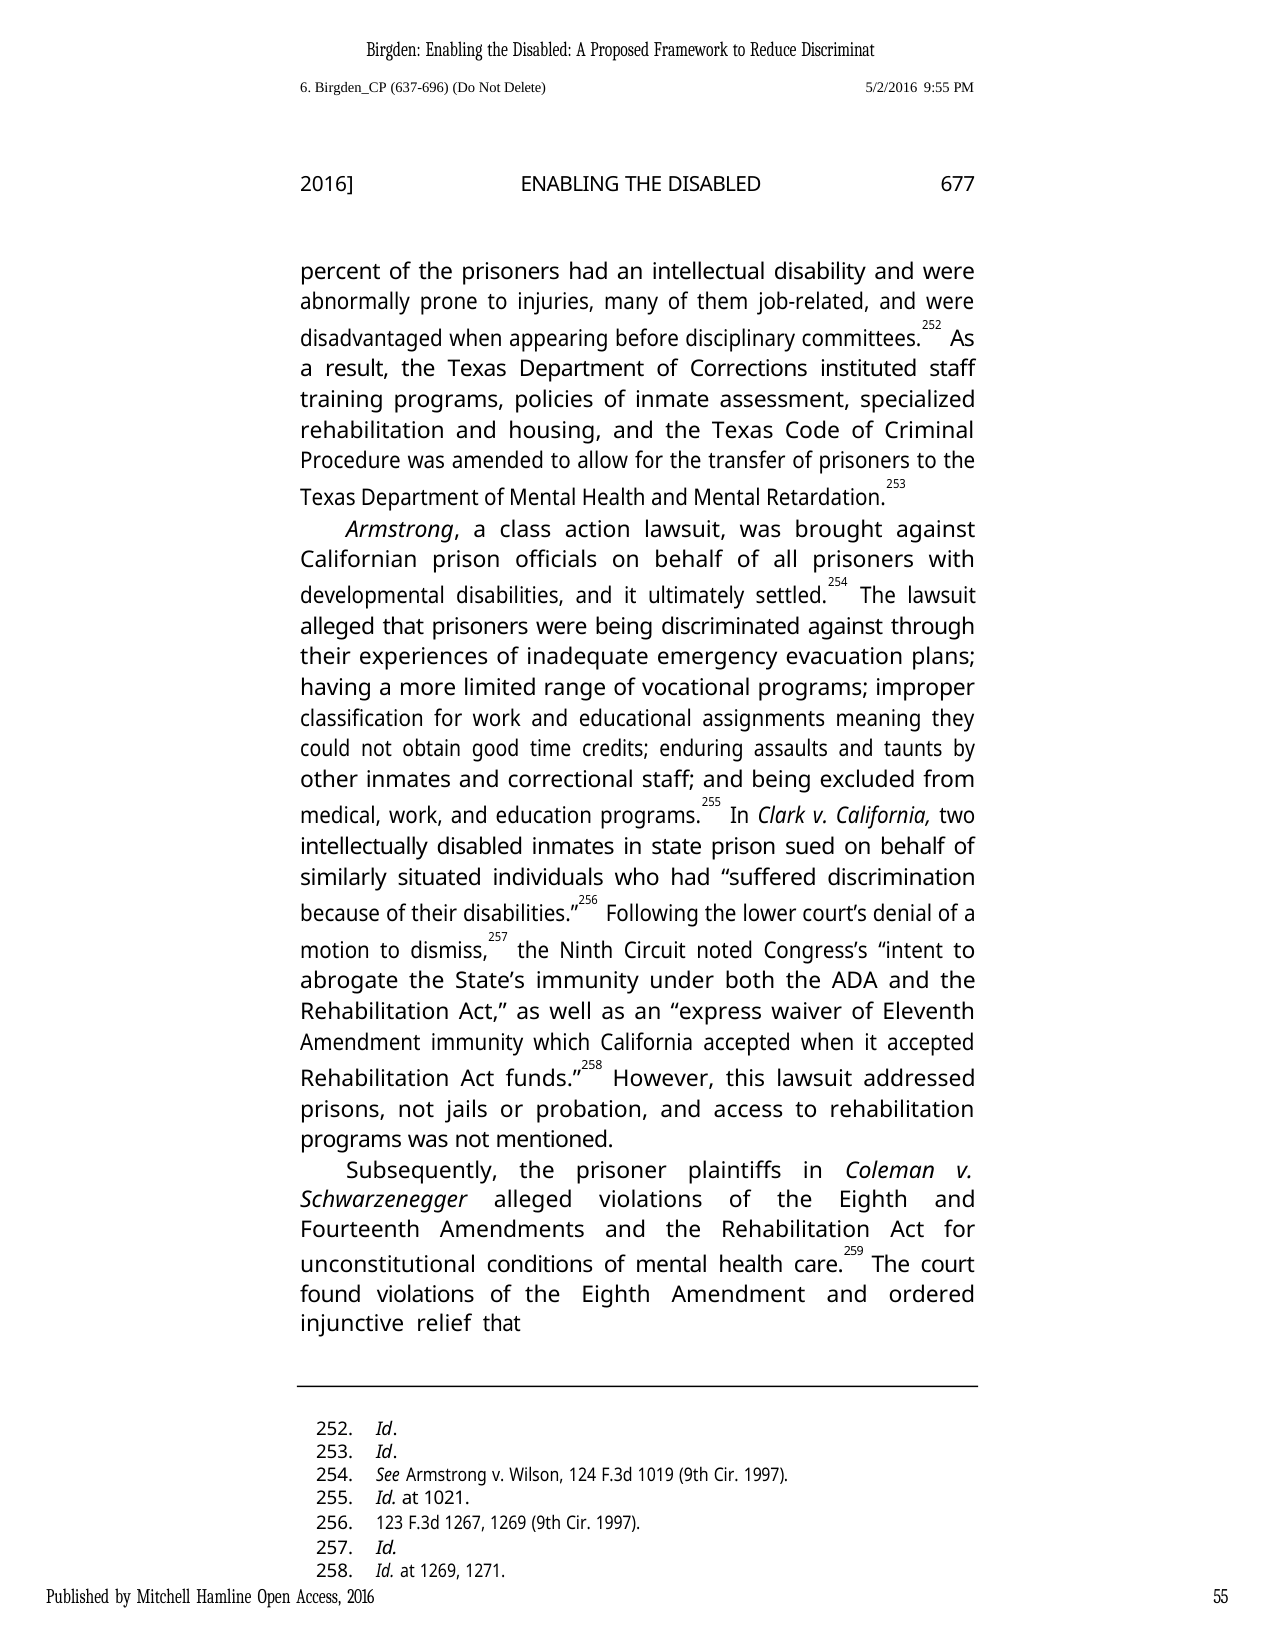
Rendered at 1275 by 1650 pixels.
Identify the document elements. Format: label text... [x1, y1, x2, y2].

list Id. at 1021. [316, 1486, 1156, 1509]
text percent of the prisoners had an intellectual disability and were abnormally prone to injuries, many of them job-related, and were disadvantaged when appearing before disciplinary committees.252 As a result, the Texas Department of Corrections instituted staff training programs, policies of inmate assessment, specialized rehabilitation and housing, and the Texas Code of Criminal Procedure was amended to allow for the transfer of prisoners to the Texas Department of Mental Health and Mental Retardation.253 [300, 255, 975, 512]
list 123 F.3d 1267, 1269 (9th Cir. 1997). [316, 1509, 1156, 1535]
text 2016] ENABLING THE DISABLED 677 [300, 169, 1156, 197]
list Id. [316, 1415, 1156, 1440]
list See Armstrong v. Wilson, 124 F.3d 1019 (9th Cir. 1997). [316, 1463, 1156, 1486]
text Subsequently, the prisoner plaintiffs in Coleman v. Schwarzenegger alleged violations of the Eighth and Fourteenth Amendments and the Rehabilitation Act for unconstitutional conditions of mental health care.259 The court found violations of the Eighth Amendment and ordered injunctive relief that [300, 1155, 975, 1339]
list Id. [316, 1536, 1156, 1559]
list Id. [316, 1441, 1156, 1463]
text Armstrong, a class action lawsuit, was brought against Californian prison officials on behalf of all prisoners with developmental disabilities, and it ultimately settled.254 The lawsuit alleged that prisoners were being discriminated against through their experiences of inadequate emergency evacuation plans; having a more limited range of vocational programs; improper classification for work and educational assignments meaning they could not obtain good time credits; enduring assaults and taunts by other inmates and correctional staff; and being excluded from medical, work, and education programs.255 In Clark v. California, two intellectually disabled inmates in state prison sued on behalf of similarly situated individuals who had “suffered discrimination because of their disabilities.”256 Following the lower court’s denial of a motion to dismiss,257 the Ninth Circuit noted Congress’s “intent to abrogate the State’s immunity under both the ADA and the Rehabilitation Act,” as well as an “express waiver of Eleventh Amendment immunity which California accepted when it accepted Rehabilitation Act funds.”258 However, this lawsuit addressed prisons, not jails or probation, and access to rehabilitation programs was not mentioned. [300, 512, 976, 1155]
list Id. at 1269, 1271. [316, 1559, 1156, 1582]
